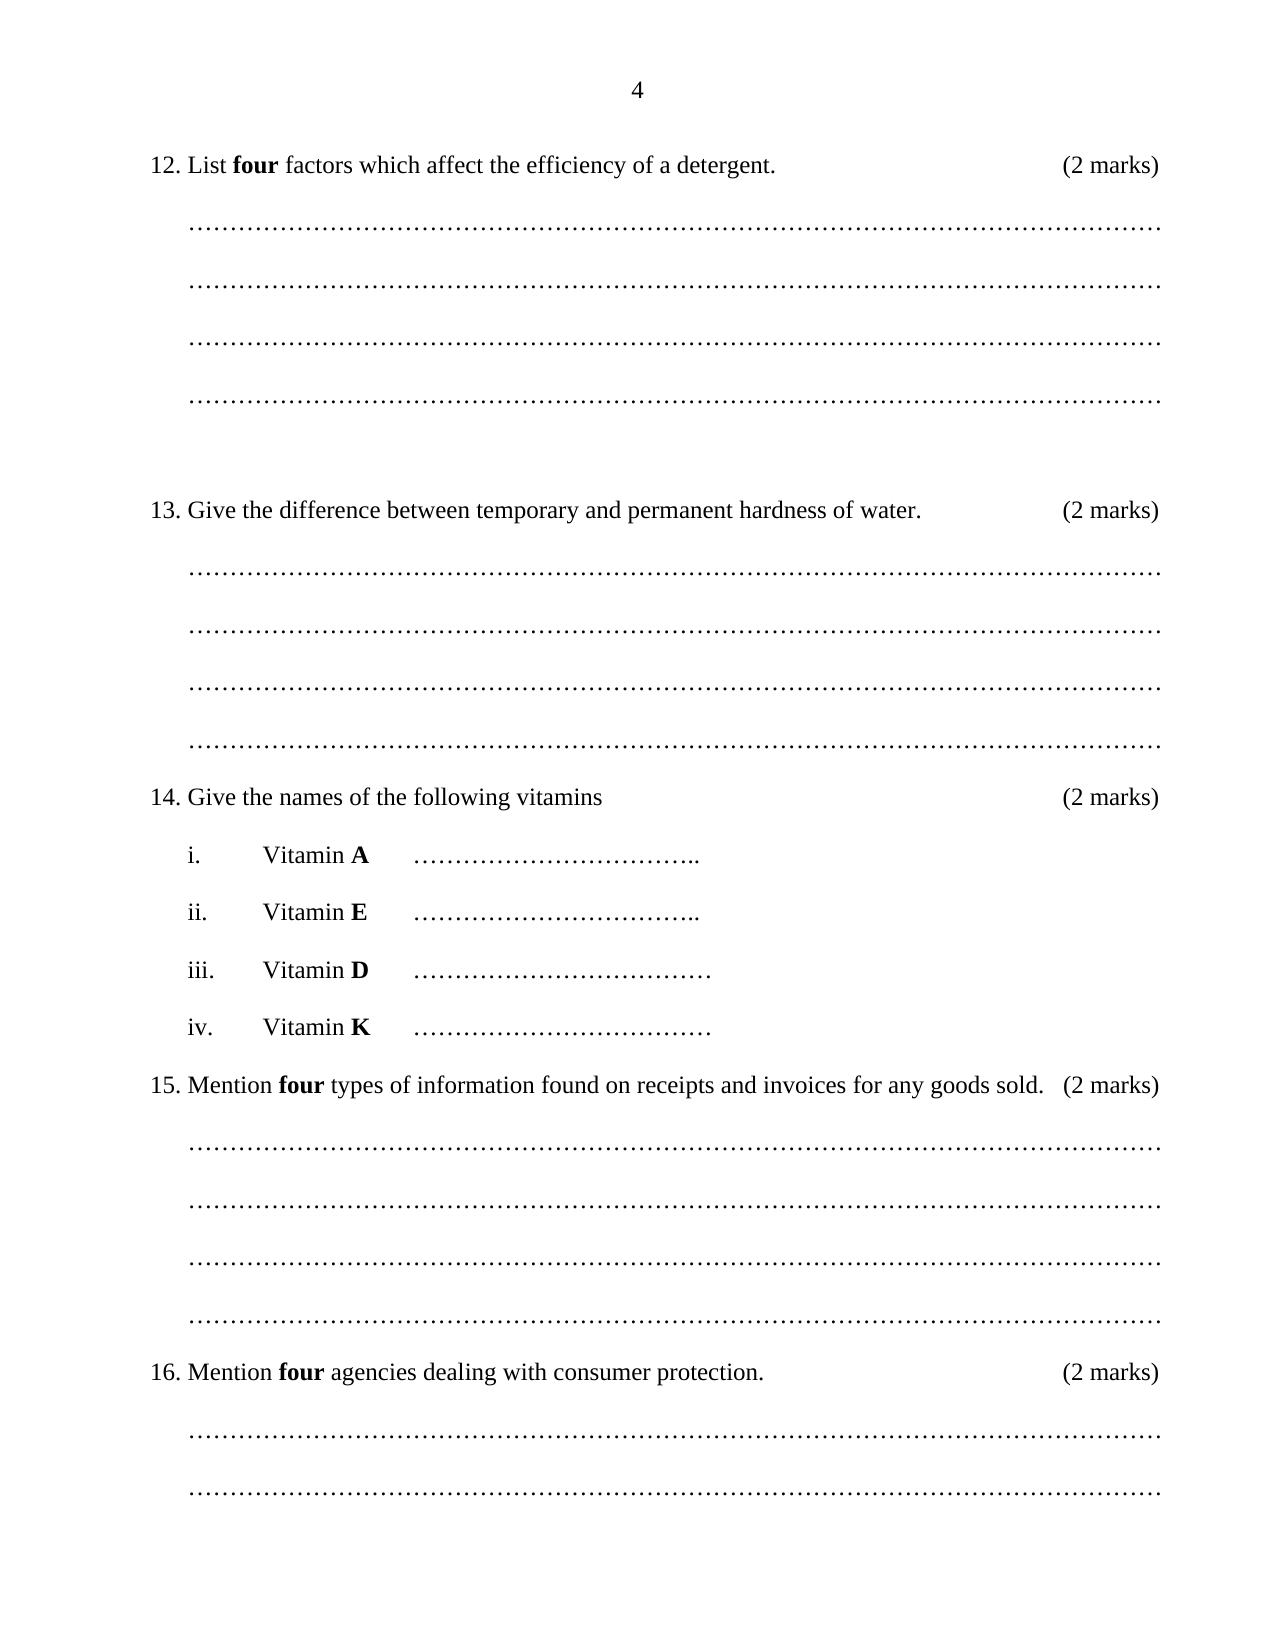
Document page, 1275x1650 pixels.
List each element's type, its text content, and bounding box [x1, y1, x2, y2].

list Mention four types of information found on receipts and invoices for any goods sold. (2 marks) [150, 1070, 1162, 1099]
list Give the difference between temporary and permanent hardness of water. (2 marks) [150, 495, 1162, 524]
list Mention four agencies dealing with consumer protection. (2 marks) [150, 1357, 1162, 1386]
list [187, 1415, 1162, 1501]
list List four factors which affect the efficiency of a detergent. (2 marks) [150, 150, 1162, 179]
list Give the names of the following vitamins (2 marks) [150, 782, 1162, 811]
list Vitamin E …………………………….. [187, 897, 1162, 926]
list Vitamin D ……………………………… [187, 955, 1162, 984]
list Vitamin A …………………………….. [187, 840, 1162, 869]
list Vitamin K ……………………………… [187, 1012, 1162, 1041]
